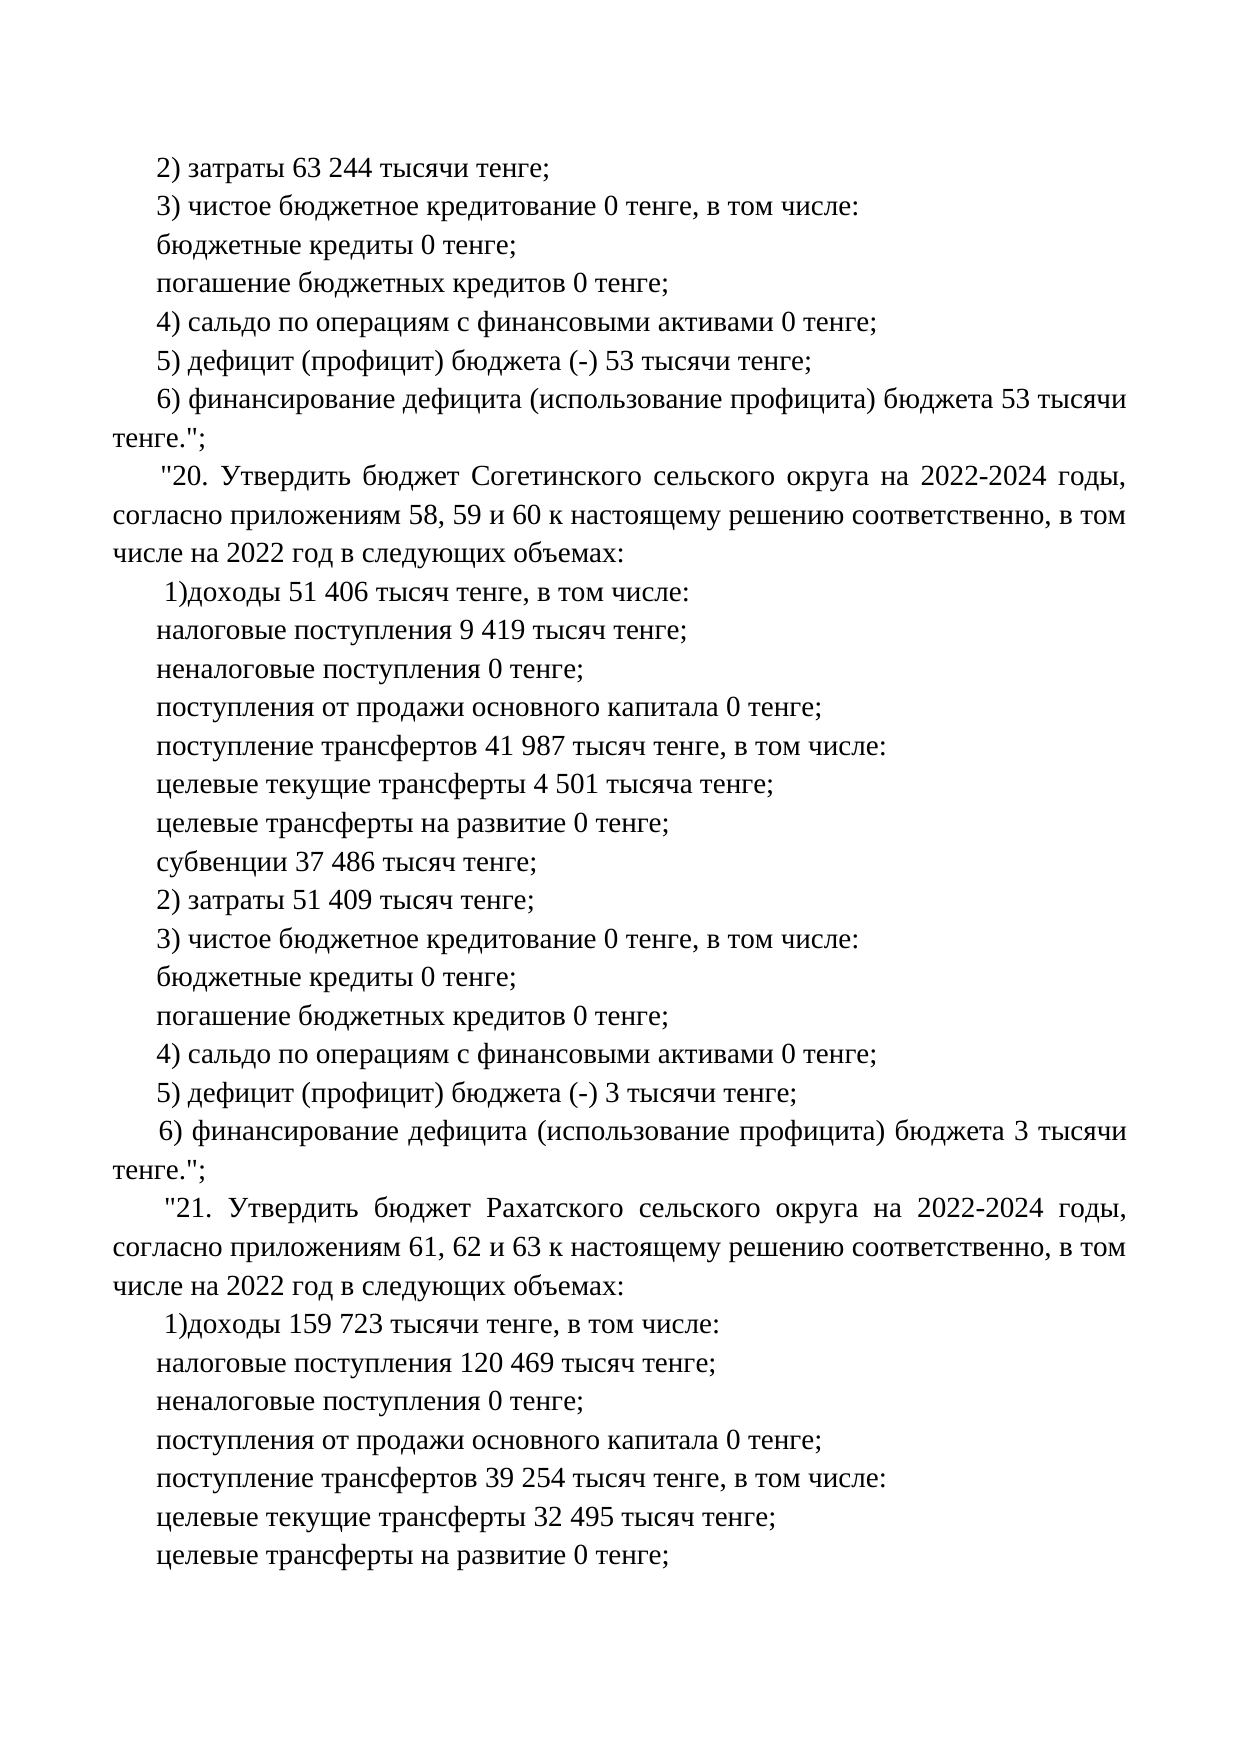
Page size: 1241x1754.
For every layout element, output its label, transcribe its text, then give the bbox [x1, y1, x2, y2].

text бюджетные кредиты 0 тенге; [112, 959, 1128, 993]
text 1)доходы 159 723 тысячи тенге, в том числе: [112, 1306, 1128, 1340]
text погашение бюджетных кредитов 0 тенге; [112, 998, 1128, 1031]
text 6) финансирование дефицита (использование профицита) бюджета 53 тысячи тенге."; [112, 381, 1128, 453]
text "21. Утвердить бюджет Рахатского сельского округа на 2022-2024 годы, согласно приложениям 61, 62 и 63 к настоящему решению соответственно, в том числе на 2022 год в следующих объемах: [112, 1191, 1128, 1301]
text погашение бюджетных кредитов 0 тенге; [112, 266, 1128, 299]
text целевые трансферты на развитие 0 тенге; [112, 1537, 1128, 1571]
text 3) чистое бюджетное кредитование 0 тенге, в том числе: [112, 921, 1128, 954]
text 3) чистое бюджетное кредитование 0 тенге, в том числе: [112, 188, 1128, 222]
text поступления от продажи основного капитала 0 тенге; [112, 1422, 1128, 1455]
text 5) дефицит (профицит) бюджета (-) 3 тысячи тенге; [112, 1075, 1128, 1108]
text поступление трансфертов 41 987 тысяч тенге, в том числе: [112, 728, 1128, 762]
text налоговые поступления 9 419 тысяч тенге; [112, 612, 1128, 646]
text поступления от продажи основного капитала 0 тенге; [112, 689, 1128, 723]
text 6) финансирование дефицита (использование профицита) бюджета 3 тысячи тенге."; [112, 1113, 1128, 1186]
text 4) сальдо по операциям с финансовыми активами 0 тенге; [112, 1036, 1128, 1070]
text субвенции 37 486 тысяч тенге; [112, 844, 1128, 877]
text неналоговые поступления 0 тенге; [112, 651, 1128, 684]
text целевые текущие трансферты 32 495 тысяч тенге; [112, 1499, 1128, 1532]
text налоговые поступления 120 469 тысяч тенге; [112, 1345, 1128, 1378]
text 4) сальдо по операциям с финансовыми активами 0 тенге; [112, 304, 1128, 338]
text бюджетные кредиты 0 тенге; [112, 227, 1128, 261]
text 2) затраты 51 409 тысяч тенге; [112, 882, 1128, 916]
text 5) дефицит (профицит) бюджета (-) 53 тысячи тенге; [112, 343, 1128, 376]
text "20. Утвердить бюджет Согетинского сельского округа на 2022-2024 годы, согласно приложениям 58, 59 и 60 к настоящему решению соответственно, в том числе на 2022 год в следующих объемах: [112, 458, 1128, 569]
text поступление трансфертов 39 254 тысяч тенге, в том числе: [112, 1460, 1128, 1494]
text 1)доходы 51 406 тысяч тенге, в том числе: [112, 574, 1128, 607]
text целевые трансферты на развитие 0 тенге; [112, 805, 1128, 839]
text неналоговые поступления 0 тенге; [112, 1383, 1128, 1417]
text 2) затраты 63 244 тысячи тенге; [112, 150, 1128, 183]
text целевые текущие трансферты 4 501 тысяча тенге; [112, 767, 1128, 800]
